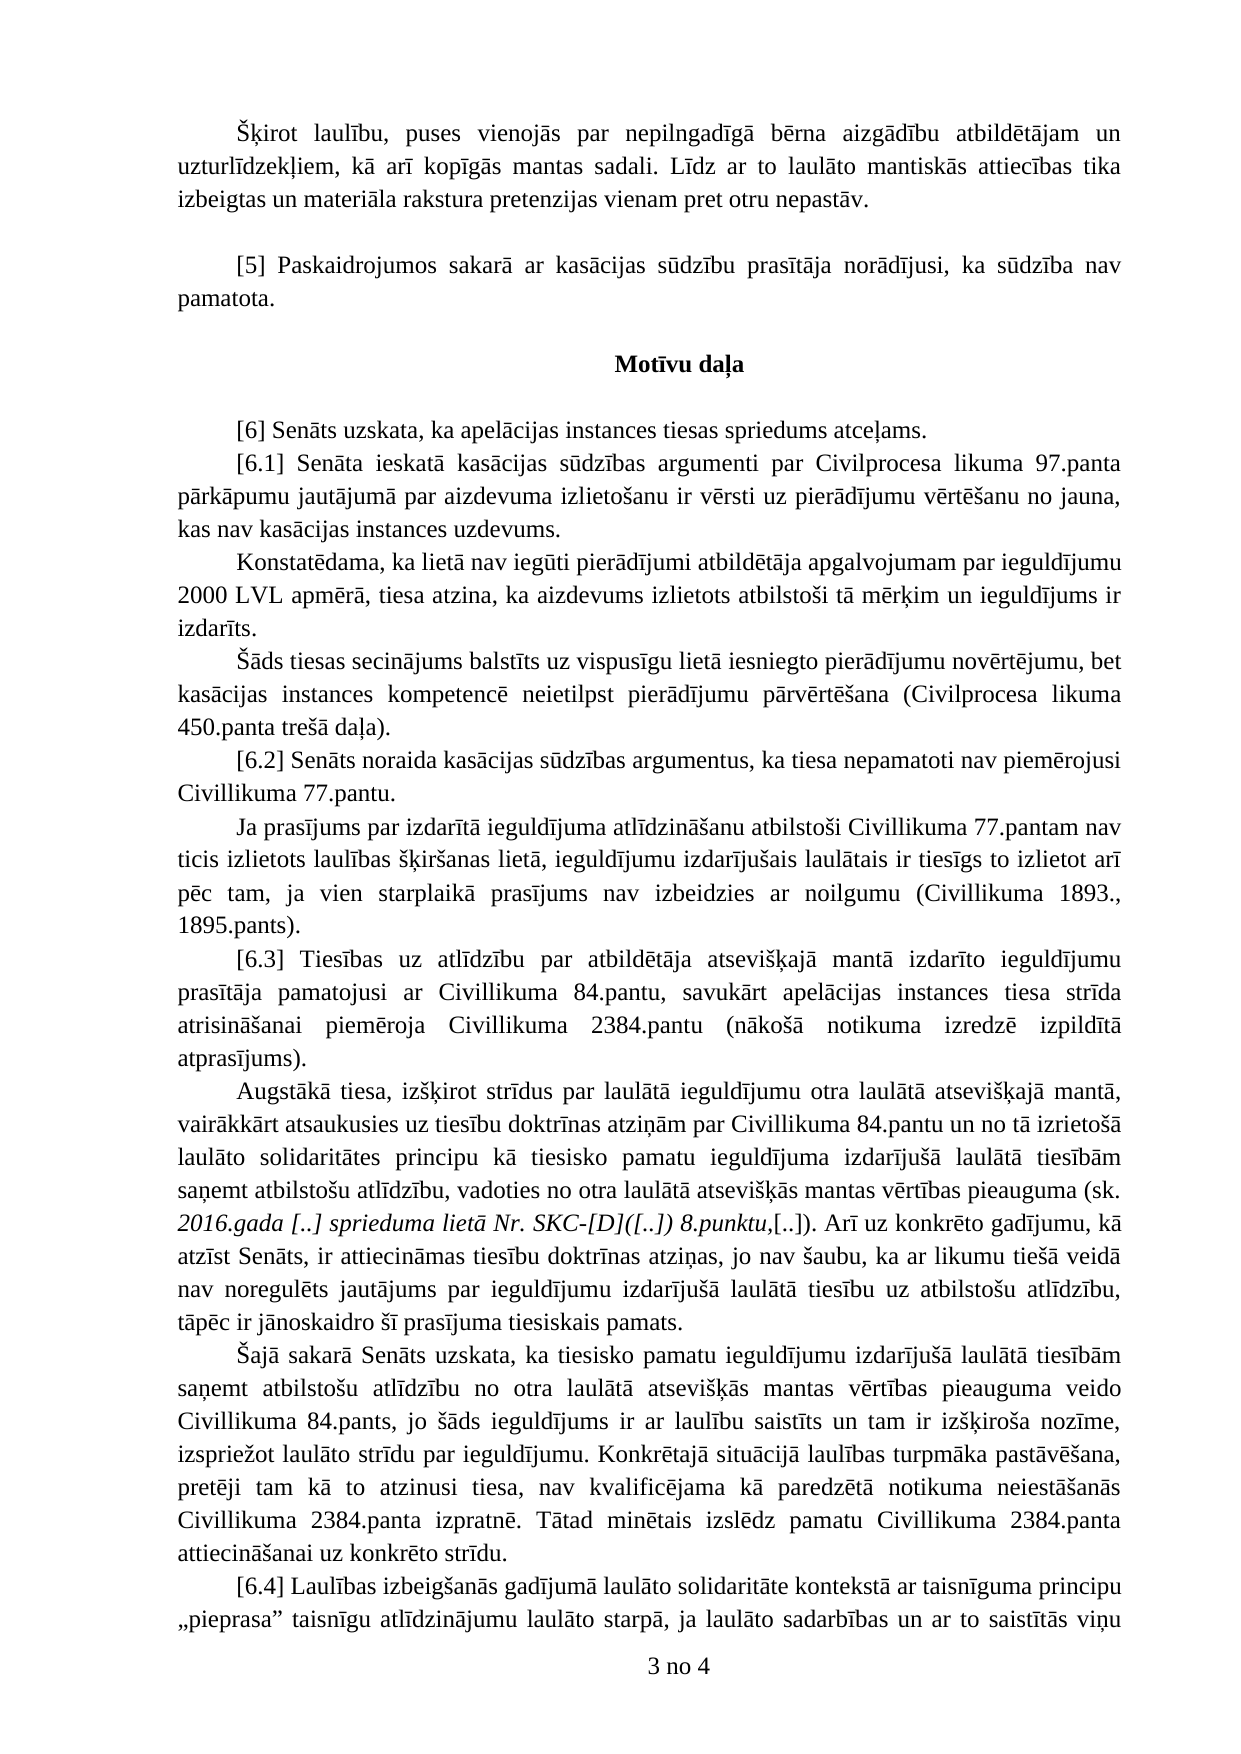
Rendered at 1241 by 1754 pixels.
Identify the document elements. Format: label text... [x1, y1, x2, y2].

text Augstākā tiesa, izšķirot strīdus par laulātā ieguldījumu otra laulātā atsevišķajā mantā, vairākkārt atsaukusies uz tiesību doktrīnas atziņām par Civillikuma 84.pantu un no tā izrietošā laulāto solidaritātes principu kā tiesisko pamatu ieguldījuma izdarījušā laulātā tiesībām saņemt atbilstošu atlīdzību, vadoties no otra laulātā atsevišķās mantas vērtības pieauguma (sk. 2016.gada [..] sprieduma lietā Nr. SKC-[D]([..]) 8.punktu,[..]). Arī uz konkrēto gadījumu, kā atzīst Senāts, ir attiecināmas tiesību doktrīnas atziņas, jo nav šaubu, ka ar likumu tiešā veidā nav noregulēts jautājums par ieguldījumu izdarījušā laulātā tiesību uz atbilstošu atlīdzību, tāpēc ir jānoskaidro šī prasījuma tiesiskais pamats. [177, 1076, 1122, 1336]
text Konstatēdama, ka lietā nav iegūti pierādījumi atbildētāja apgalvojumam par ieguldījumu 2000 LVL apmērā, tiesa atzina, ka aizdevums izlietots atbilstoši tā mērķim un ieguldījums ir izdarīts. [177, 547, 1122, 642]
text Šķirot laulību, puses vienojās par nepilngadīgā bērna aizgādību atbildētājam un uzturlīdzekļiem, kā arī kopīgās mantas sadali. Līdz ar to laulāto mantiskās attiecības tika izbeigtas un materiāla rakstura pretenzijas vienam pret otru nepastāv. [177, 118, 1122, 213]
text [5] Paskaidrojumos sakarā ar kasācijas sūdzību prasītāja norādījusi, ka sūdzība nav pamatota. [177, 250, 1122, 312]
text Ja prasījums par izdarītā ieguldījuma atlīdzināšanu atbilstoši Civillikuma 77.pantam nav ticis izlietots laulības šķiršanas lietā, ieguldījumu izdarījušais laulātais ir tiesīgs to izlietot arī pēc tam, ja vien starplaikā prasījums nav izbeidzies ar noilgumu (Civillikuma 1893., 1895.pants). [177, 812, 1122, 939]
text [6.1] Senāta ieskatā kasācijas sūdzības argumenti par Civilprocesa likuma 97.panta pārkāpumu jautājumā par aizdevuma izlietošanu ir vērsti uz pierādījumu vērtēšanu no jauna, kas nav kasācijas instances uzdevums. [177, 448, 1122, 543]
text [6] Senāts uzskata, ka apelācijas instances tiesas spriedums atceļams. [177, 415, 1122, 444]
text Šāds tiesas secinājums balstīts uz vispusīgu lietā iesniegto pierādījumu novērtējumu, bet kasācijas instances kompetencē neietilpst pierādījumu pārvērtēšana (Civilprocesa likuma 450.panta trešā daļa). [177, 646, 1122, 741]
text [177, 1571, 1122, 1633]
text Šajā sakarā Senāts uzskata, ka tiesisko pamatu ieguldījumu izdarījušā laulātā tiesībām saņemt atbilstošu atlīdzību no otra laulātā atsevišķās mantas vērtības pieauguma veido Civillikuma 84.pants, jo šāds ieguldījums ir ar laulību saistīts un tam ir izšķiroša nozīme, izspriežot laulāto strīdu par ieguldījumu. Konkrētajā situācijā laulības turpmāka pastāvēšana, pretēji tam kā to atzinusi tiesa, nav kvalificējama kā paredzētā notikuma neiestāšanās Civillikuma 2384.panta izpratnē. Tātad minētais izslēdz pamatu Civillikuma 2384.panta attiecināšanai uz konkrēto strīdu. [177, 1340, 1122, 1567]
text [6.2] Senāts noraida kasācijas sūdzības argumentus, ka tiesa nepamatoti nav piemērojusi Civillikuma 77.pantu. [177, 746, 1122, 807]
text Motīvu daļa [177, 349, 1122, 378]
text [6.3] Tiesības uz atlīdzību par atbildētāja atsevišķajā mantā izdarīto ieguldījumu prasītāja pamatojusi ar Civillikuma 84.pantu, savukārt apelācijas instances tiesa strīda atrisināšanai piemēroja Civillikuma 2384.pantu (nākošā notikuma izredzē izpildītā atprasījums). [177, 944, 1122, 1071]
